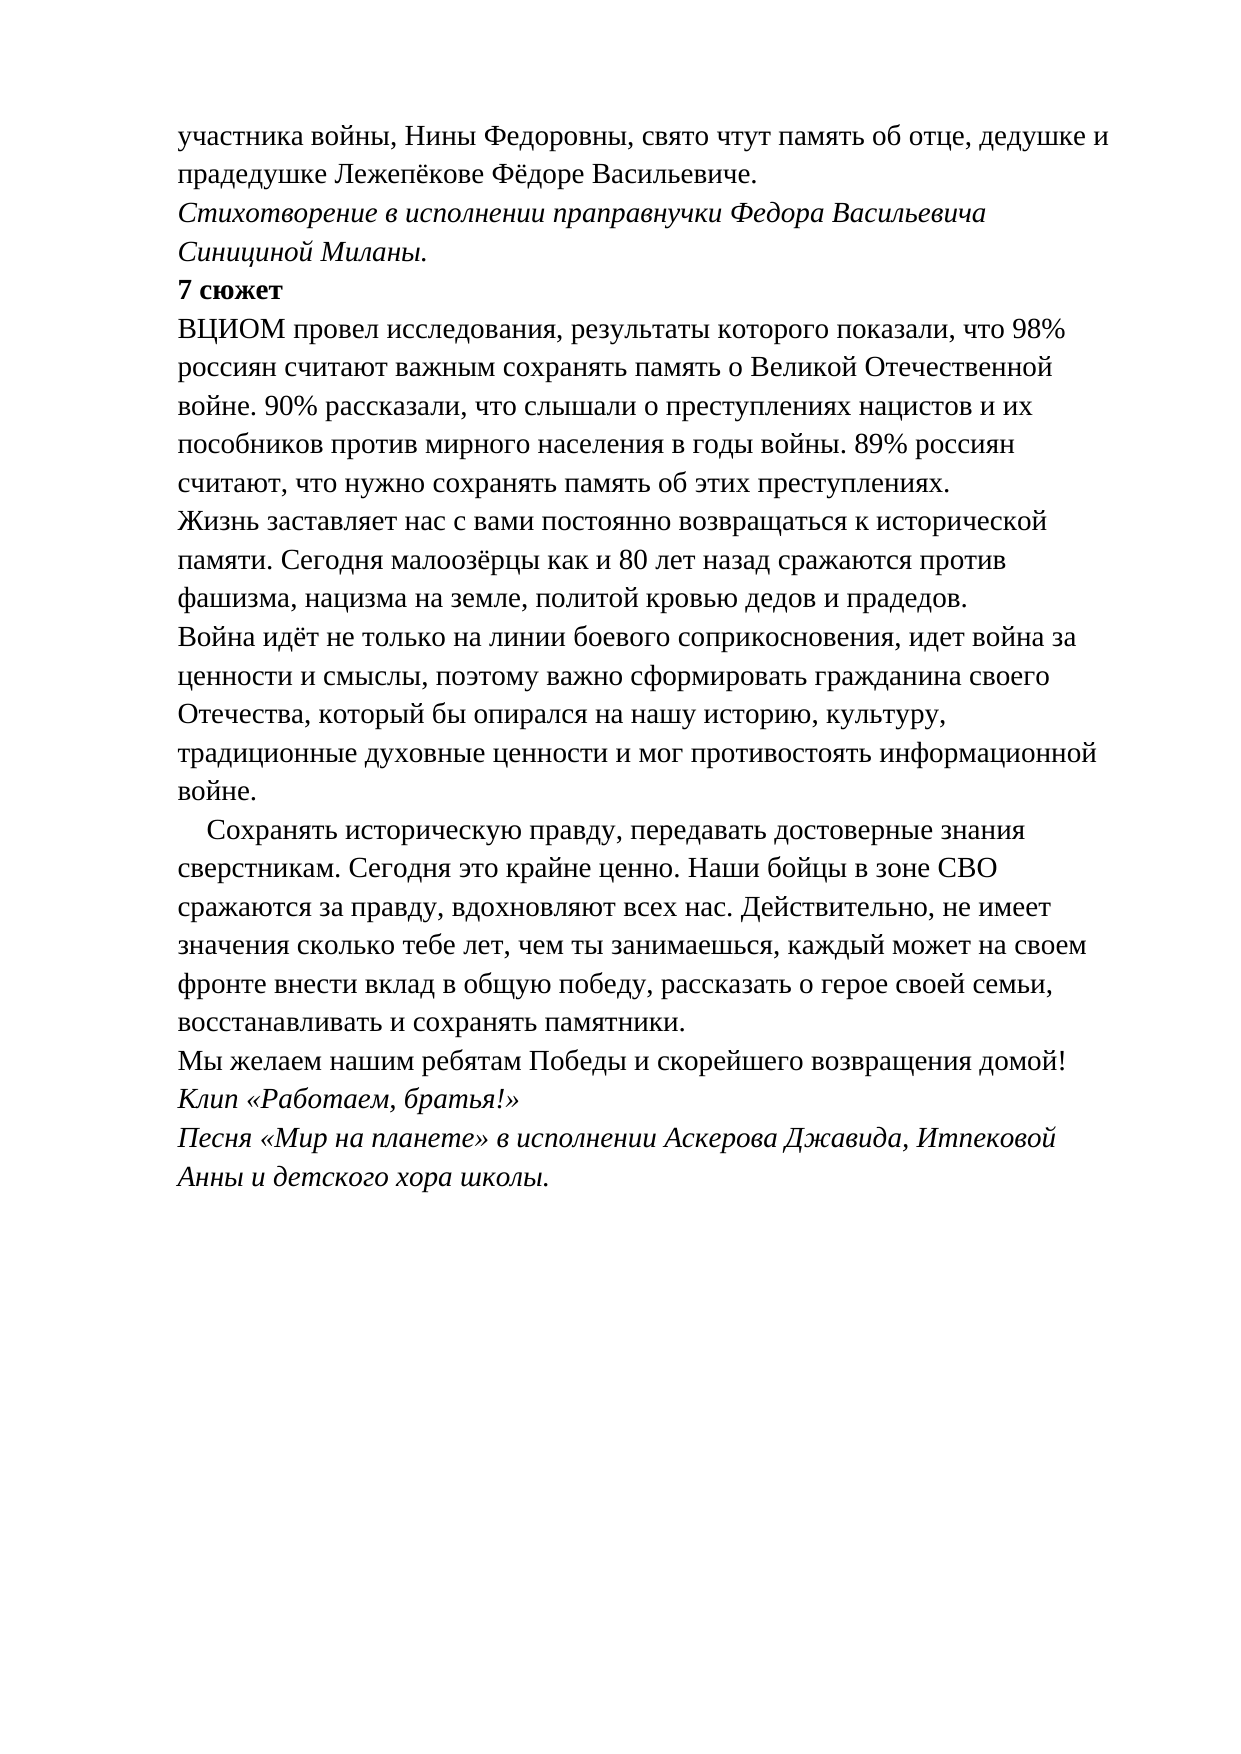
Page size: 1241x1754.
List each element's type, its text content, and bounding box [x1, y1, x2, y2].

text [177, 118, 1122, 190]
text Жизнь заставляет нас с вами постоянно возвращаться к исторической памяти. Сегодня малоозёрцы как и 80 лет назад сражаются против фашизма, нацизма на земле, политой кровью дедов и прадедов. [177, 503, 1122, 614]
text Стихотворение в исполнении праправнучки Федора Васильевича Синициной Миланы. [177, 195, 1122, 267]
text Песня «Мир на планете» в исполнении Аскерова Джавида, Итпековой Анны и детского хора школы. [177, 1120, 1122, 1192]
text Мы желаем нашим ребятам Победы и скорейшего возвращения домой! [177, 1043, 1122, 1077]
text Клип «Работаем, братья!» [177, 1082, 1122, 1115]
text Война идёт не только на линии боевого соприкосновения, идет война за ценности и смыслы, поэтому важно сформировать гражданина своего Отечества, который бы опирался на нашу историю, культуру, традиционные духовные ценности и мог противостоять информационной войне. [177, 619, 1122, 807]
text 7 сюжет [177, 272, 1122, 306]
text Сохранять историческую правду, передавать достоверные знания сверстникам. Сегодня это крайне ценно. Наши бойцы в зоне СВО сражаются за правду, вдохновляют всех нас. Действительно, не имеет значения сколько тебе лет, чем ты занимаешься, каждый может на своем фронте внести вклад в общую победу, рассказать о герое своей семьи, восстанавливать и сохранять памятники. [177, 812, 1122, 1038]
text ВЦИОМ провел исследования, результаты которого показали, что 98% россиян считают важным сохранять память о Великой Отечественной войне. 90% рассказали, что слышали о преступлениях нацистов и их пособников против мирного населения в годы войны. 89% россиян считают, что нужно сохранять память об этих преступлениях. [177, 311, 1122, 498]
